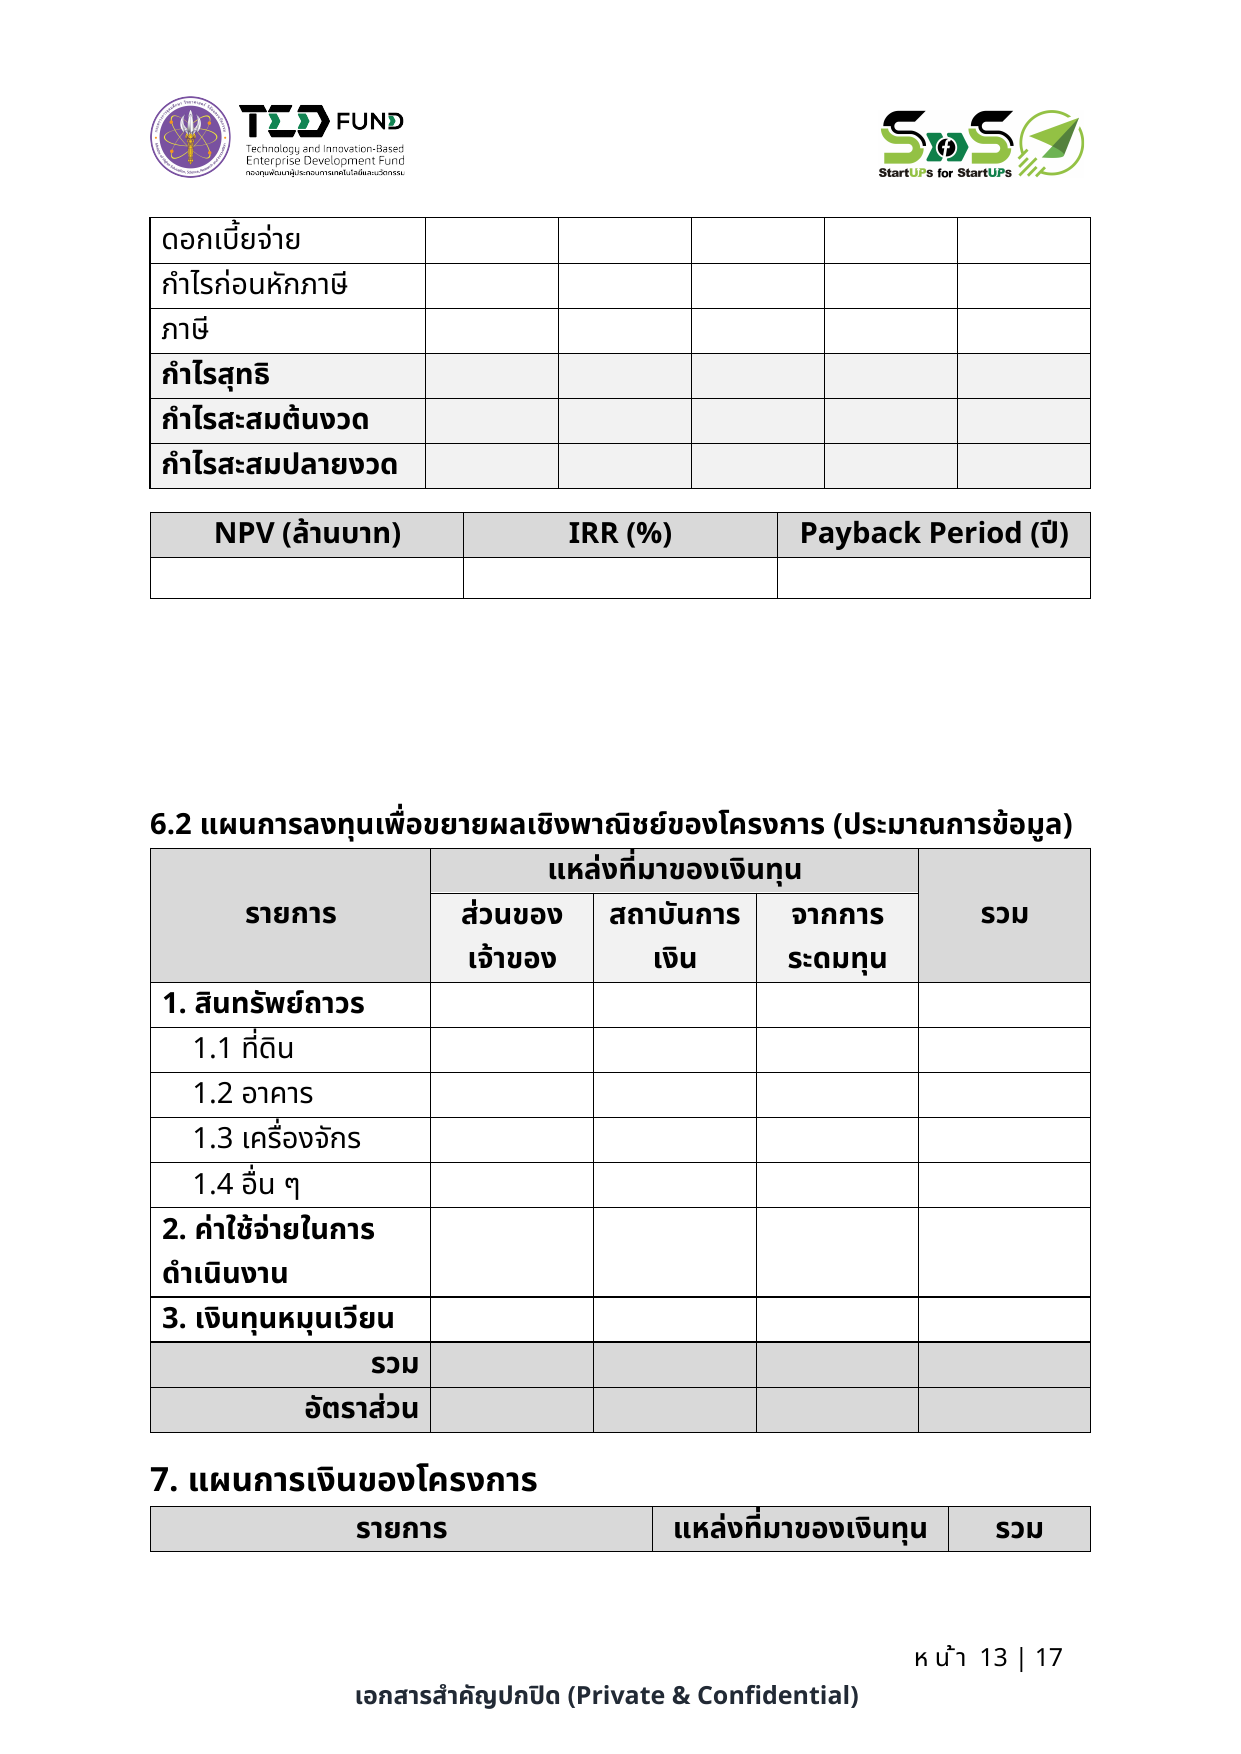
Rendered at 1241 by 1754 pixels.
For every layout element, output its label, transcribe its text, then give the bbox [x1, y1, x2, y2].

table_cell [757, 1118, 918, 1162]
table_cell [958, 309, 1090, 353]
table_cell [594, 1073, 756, 1117]
table_cell [594, 983, 756, 1027]
table_cell [594, 1028, 756, 1072]
table_cell 2. ค่าใช้จ่ายในการดำเนินงาน [151, 1208, 430, 1296]
picture [150, 84, 231, 178]
table_cell [431, 1163, 593, 1207]
table_cell กำไรสะสมปลายงวด [151, 444, 425, 488]
table_header แหล่งที่มาของเงินทุน [653, 1507, 948, 1551]
table_cell [594, 1163, 756, 1207]
table_cell [919, 1298, 1090, 1341]
table_cell [151, 558, 463, 598]
table_cell [757, 1163, 918, 1207]
table_cell ภาษี [151, 309, 425, 353]
table_header Payback Period (ปี) [778, 513, 1090, 557]
table_cell [426, 354, 558, 398]
table_cell [825, 264, 957, 307]
table_header NPV (ล้านบาท) [151, 513, 463, 557]
table_cell [958, 444, 1090, 488]
table_cell กำไรก่อนหักภาษี [151, 264, 425, 307]
table_cell [757, 1388, 918, 1432]
table_cell [431, 1388, 593, 1432]
table_cell [919, 1118, 1090, 1162]
table_cell [431, 1118, 593, 1162]
table_cell [825, 218, 957, 262]
subtitle 6.2 แผนการลงทุนเพื่อขยายผลเชิงพาณิชย์ของโครงการ (ประมาณการข้อมูล) [150, 803, 1090, 847]
table_cell [692, 218, 824, 262]
table_header แหล่งที่มาของเงินทุน [431, 849, 918, 892]
table_cell ส่วนของเจ้าของ [431, 894, 593, 982]
table_cell [825, 309, 957, 353]
table_cell [594, 1118, 756, 1162]
table_cell 1. สินทรัพย์ถาวร [151, 983, 430, 1027]
table_cell [431, 1028, 593, 1072]
table_cell [825, 399, 957, 443]
table_cell 1.2 อาคาร [151, 1073, 430, 1117]
table_cell [757, 1028, 918, 1072]
table_cell [757, 983, 918, 1027]
table_cell [692, 309, 824, 353]
table_cell [426, 264, 558, 307]
table_cell [958, 218, 1090, 262]
table_cell [692, 399, 824, 443]
table_cell [958, 354, 1090, 398]
table_cell [958, 399, 1090, 443]
table_cell [919, 983, 1090, 1027]
table_cell 1.1 ที่ดิน [151, 1028, 430, 1072]
table_cell กำไรสะสมต้นงวด [151, 399, 425, 443]
table_cell [594, 1208, 756, 1296]
table_cell รวม [151, 1343, 430, 1387]
table_cell [559, 399, 691, 443]
table_cell 3. เงินทุนหมุนเวียน [151, 1298, 430, 1341]
table_header รายการ [151, 849, 430, 982]
table_header รวม [919, 849, 1090, 982]
table_cell [594, 1343, 756, 1387]
table_cell [426, 399, 558, 443]
table_cell อัตราส่วน [151, 1388, 430, 1432]
table_cell กำไรสุทธิ [151, 354, 425, 398]
table_cell [426, 309, 558, 353]
table_cell [825, 444, 957, 488]
table_cell [464, 558, 777, 598]
subtitle 7. แผนการเงินของโครงการ [150, 1455, 1090, 1506]
table_cell [919, 1073, 1090, 1117]
table_cell [757, 1298, 918, 1341]
table_cell [919, 1163, 1090, 1207]
table_cell [559, 354, 691, 398]
table_cell [431, 1073, 593, 1117]
table_header รวม [949, 1507, 1090, 1551]
table_header รายการ [151, 1507, 652, 1551]
picture [878, 110, 1085, 178]
table_cell [559, 264, 691, 307]
table_cell [594, 1388, 756, 1432]
table_cell [919, 1388, 1090, 1432]
table_cell [778, 558, 1090, 598]
table_cell [426, 444, 558, 488]
table_cell [594, 1298, 756, 1341]
table_cell [692, 444, 824, 488]
table_cell [919, 1028, 1090, 1072]
table_cell 1.4 อื่น ๆ [151, 1163, 430, 1207]
table_cell [431, 1298, 593, 1341]
table_cell [692, 354, 824, 398]
table_cell [757, 1073, 918, 1117]
table_cell [757, 1343, 918, 1387]
picture [238, 104, 405, 178]
table_cell [559, 309, 691, 353]
table_cell [559, 218, 691, 262]
table_cell [692, 264, 824, 307]
table_header IRR (%) [464, 513, 777, 557]
table_cell [431, 983, 593, 1027]
table_cell ดอกเบี้ยจ่าย [151, 218, 425, 262]
table_cell จากการระดมทุน [757, 894, 918, 982]
table_cell [426, 218, 558, 262]
table_cell [919, 1208, 1090, 1296]
table_cell [757, 1208, 918, 1296]
table_cell [919, 1343, 1090, 1387]
table_cell [825, 354, 957, 398]
table_cell สถาบันการเงิน [594, 894, 756, 982]
table_cell [431, 1208, 593, 1296]
table_cell [958, 264, 1090, 307]
table_cell 1.3 เครื่องจักร [151, 1118, 430, 1162]
table_cell [559, 444, 691, 488]
table_cell [431, 1343, 593, 1387]
